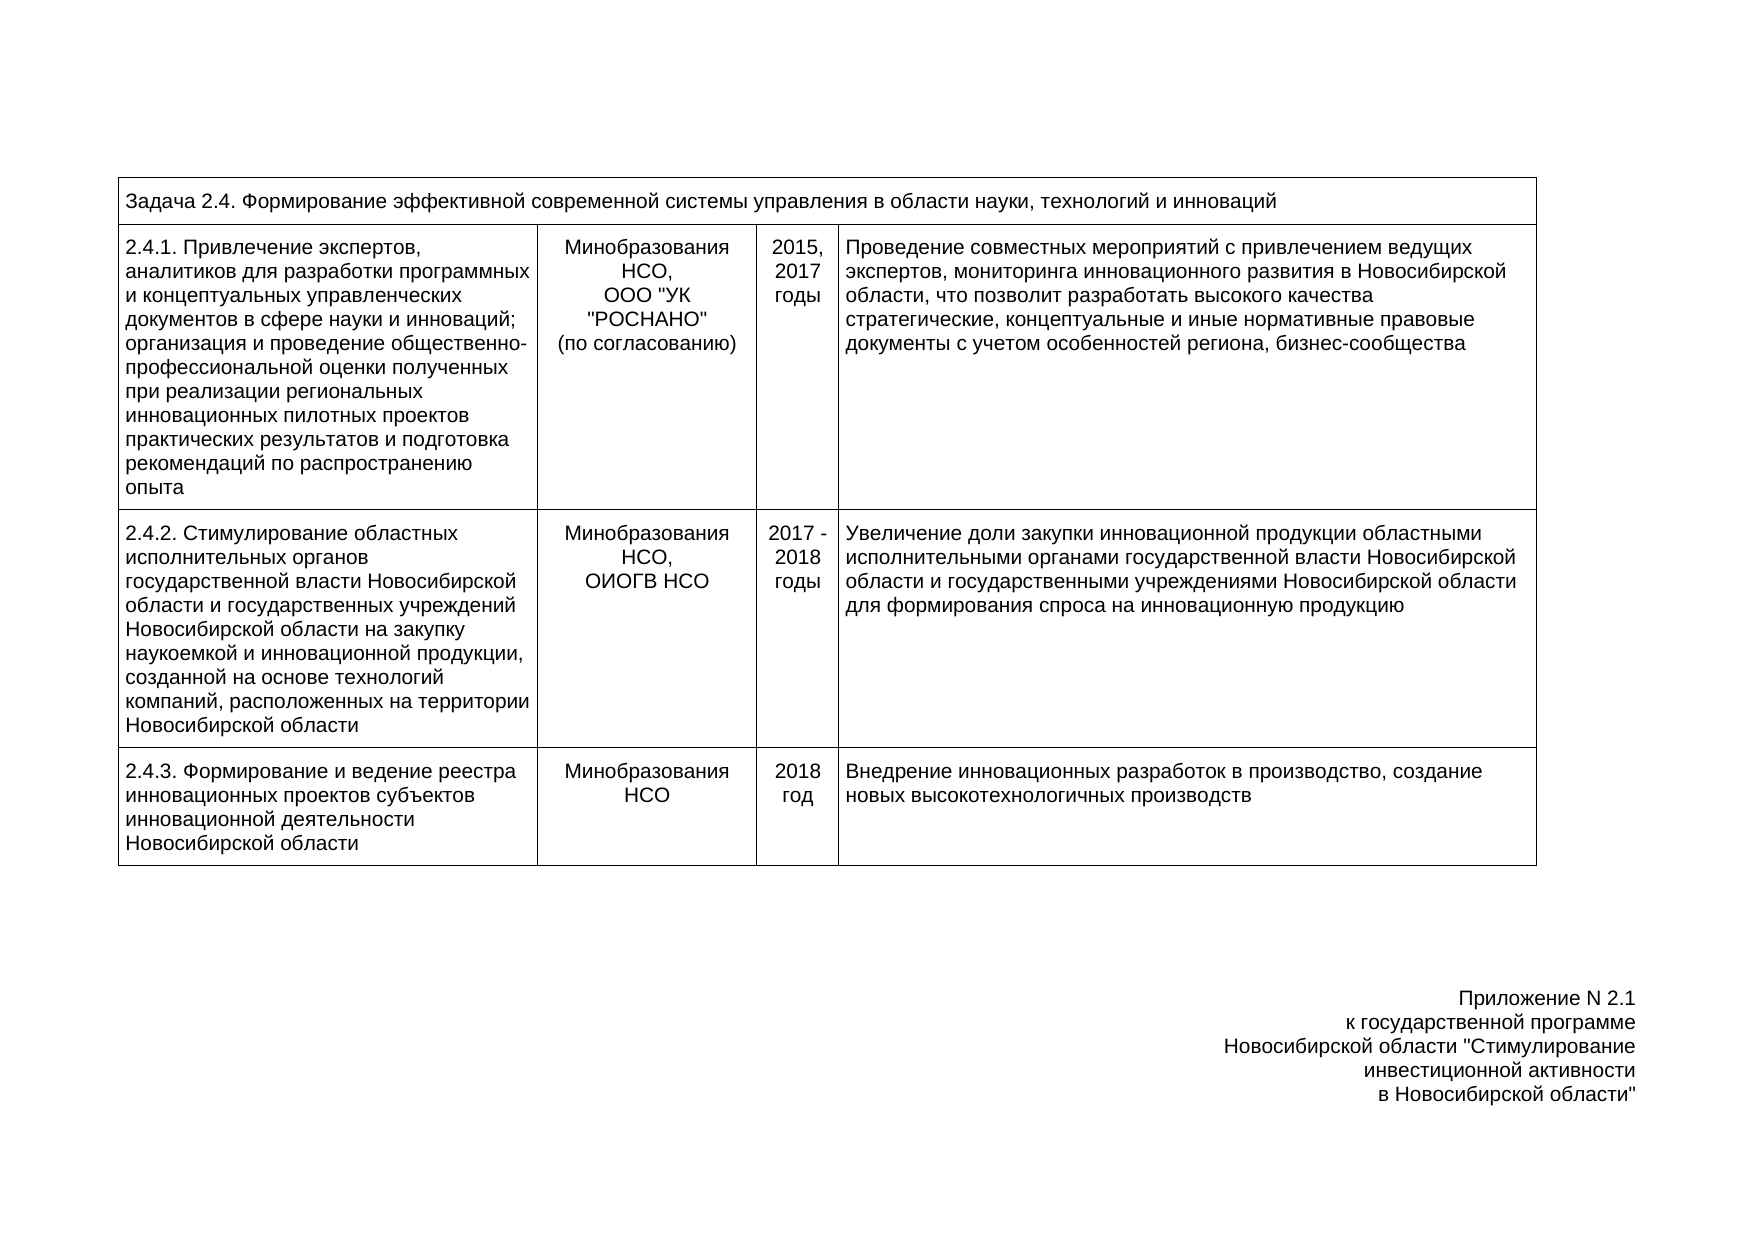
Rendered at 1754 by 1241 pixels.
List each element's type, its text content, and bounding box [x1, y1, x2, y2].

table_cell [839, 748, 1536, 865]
text инвестиционной активности [118, 1058, 1636, 1082]
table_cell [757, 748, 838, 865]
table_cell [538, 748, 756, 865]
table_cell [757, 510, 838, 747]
text Новосибирской области "Стимулирование [118, 1034, 1636, 1058]
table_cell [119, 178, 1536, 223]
text в Новосибирской области" [118, 1082, 1636, 1106]
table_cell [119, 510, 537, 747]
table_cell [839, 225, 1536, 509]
text Приложение N 2.1 [118, 986, 1636, 1010]
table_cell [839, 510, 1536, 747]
text к государственной программе [118, 1010, 1636, 1034]
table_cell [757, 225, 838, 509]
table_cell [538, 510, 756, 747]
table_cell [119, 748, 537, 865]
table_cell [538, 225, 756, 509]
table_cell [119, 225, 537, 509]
